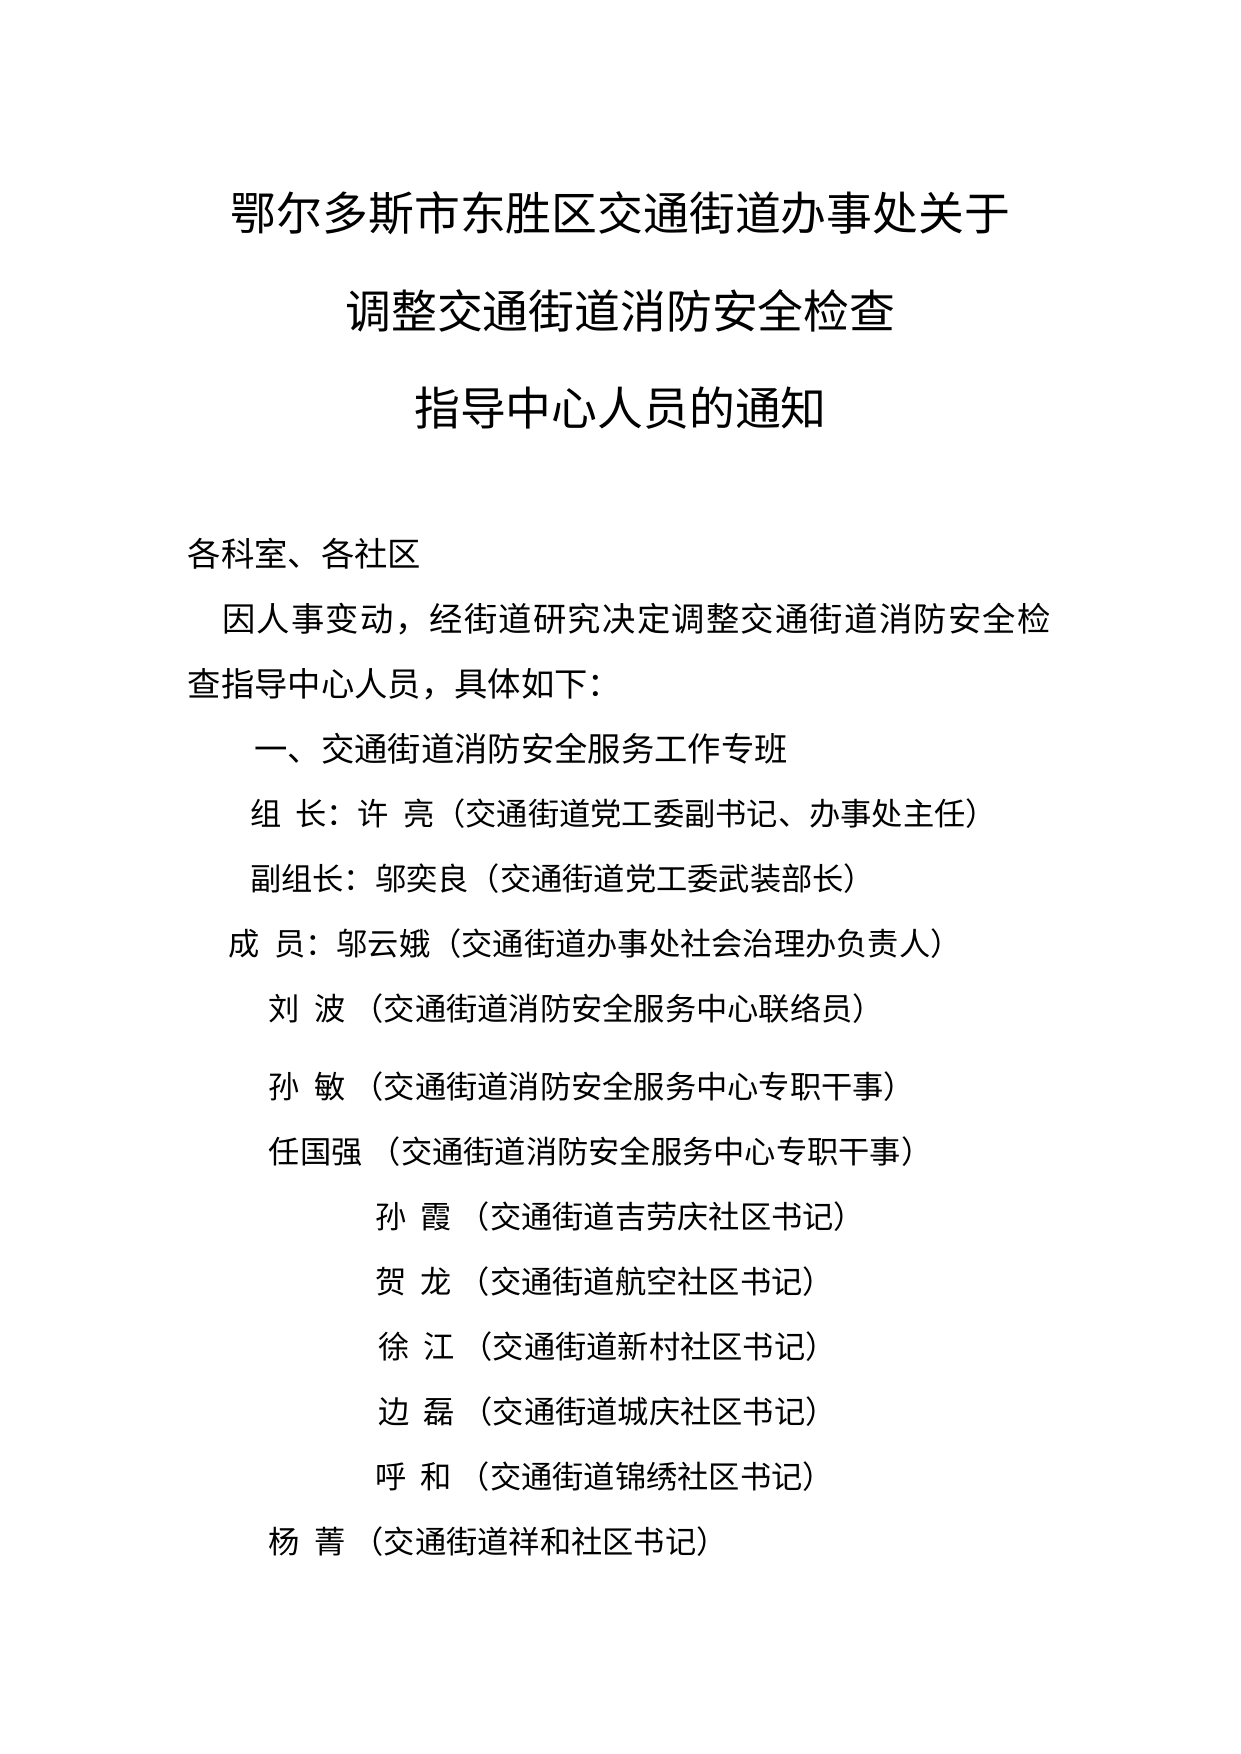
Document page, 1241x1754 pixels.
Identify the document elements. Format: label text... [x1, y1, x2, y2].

text 组 长：许 亮（交通街道党工委副书记、办事处主任） [187, 779, 1053, 844]
text 鄂尔多斯市东胜区交通街道办事处关于 [187, 162, 1053, 259]
text 副组长：邬奕良（交通街道党工委武装部长） [187, 844, 1053, 909]
text 孙 敏 （交通街道消防安全服务中心专职干事） [187, 1052, 1053, 1117]
text 杨 菁 （交通街道祥和社区书记） [187, 1507, 1053, 1572]
text 呼 和 （交通街道锦绣社区书记） [187, 1442, 1053, 1507]
text 因人事变动，经街道研究决定调整交通街道消防安全检查指导中心人员，具体如下： [187, 584, 1053, 714]
text 孙 霞 （交通街道吉劳庆社区书记） [187, 1182, 1053, 1247]
text 调整交通街道消防安全检查 [187, 259, 1053, 357]
text 边 磊 （交通街道城庆社区书记） [237, 1377, 1053, 1442]
text 贺 龙 （交通街道航空社区书记） [187, 1247, 1053, 1312]
text 成 员：邬云娥（交通街道办事处社会治理办负责人） [212, 909, 1053, 974]
text 指导中心人员的通知 [187, 357, 1053, 454]
text 徐 江 （交通街道新村社区书记） [237, 1312, 1053, 1377]
text 任国强 （交通街道消防安全服务中心专职干事） [187, 1117, 1053, 1182]
text 刘 波 （交通街道消防安全服务中心联络员） [187, 974, 1053, 1039]
text 各科室、各社区 [187, 519, 1053, 584]
text 一、交通街道消防安全服务工作专班 [187, 714, 1053, 779]
